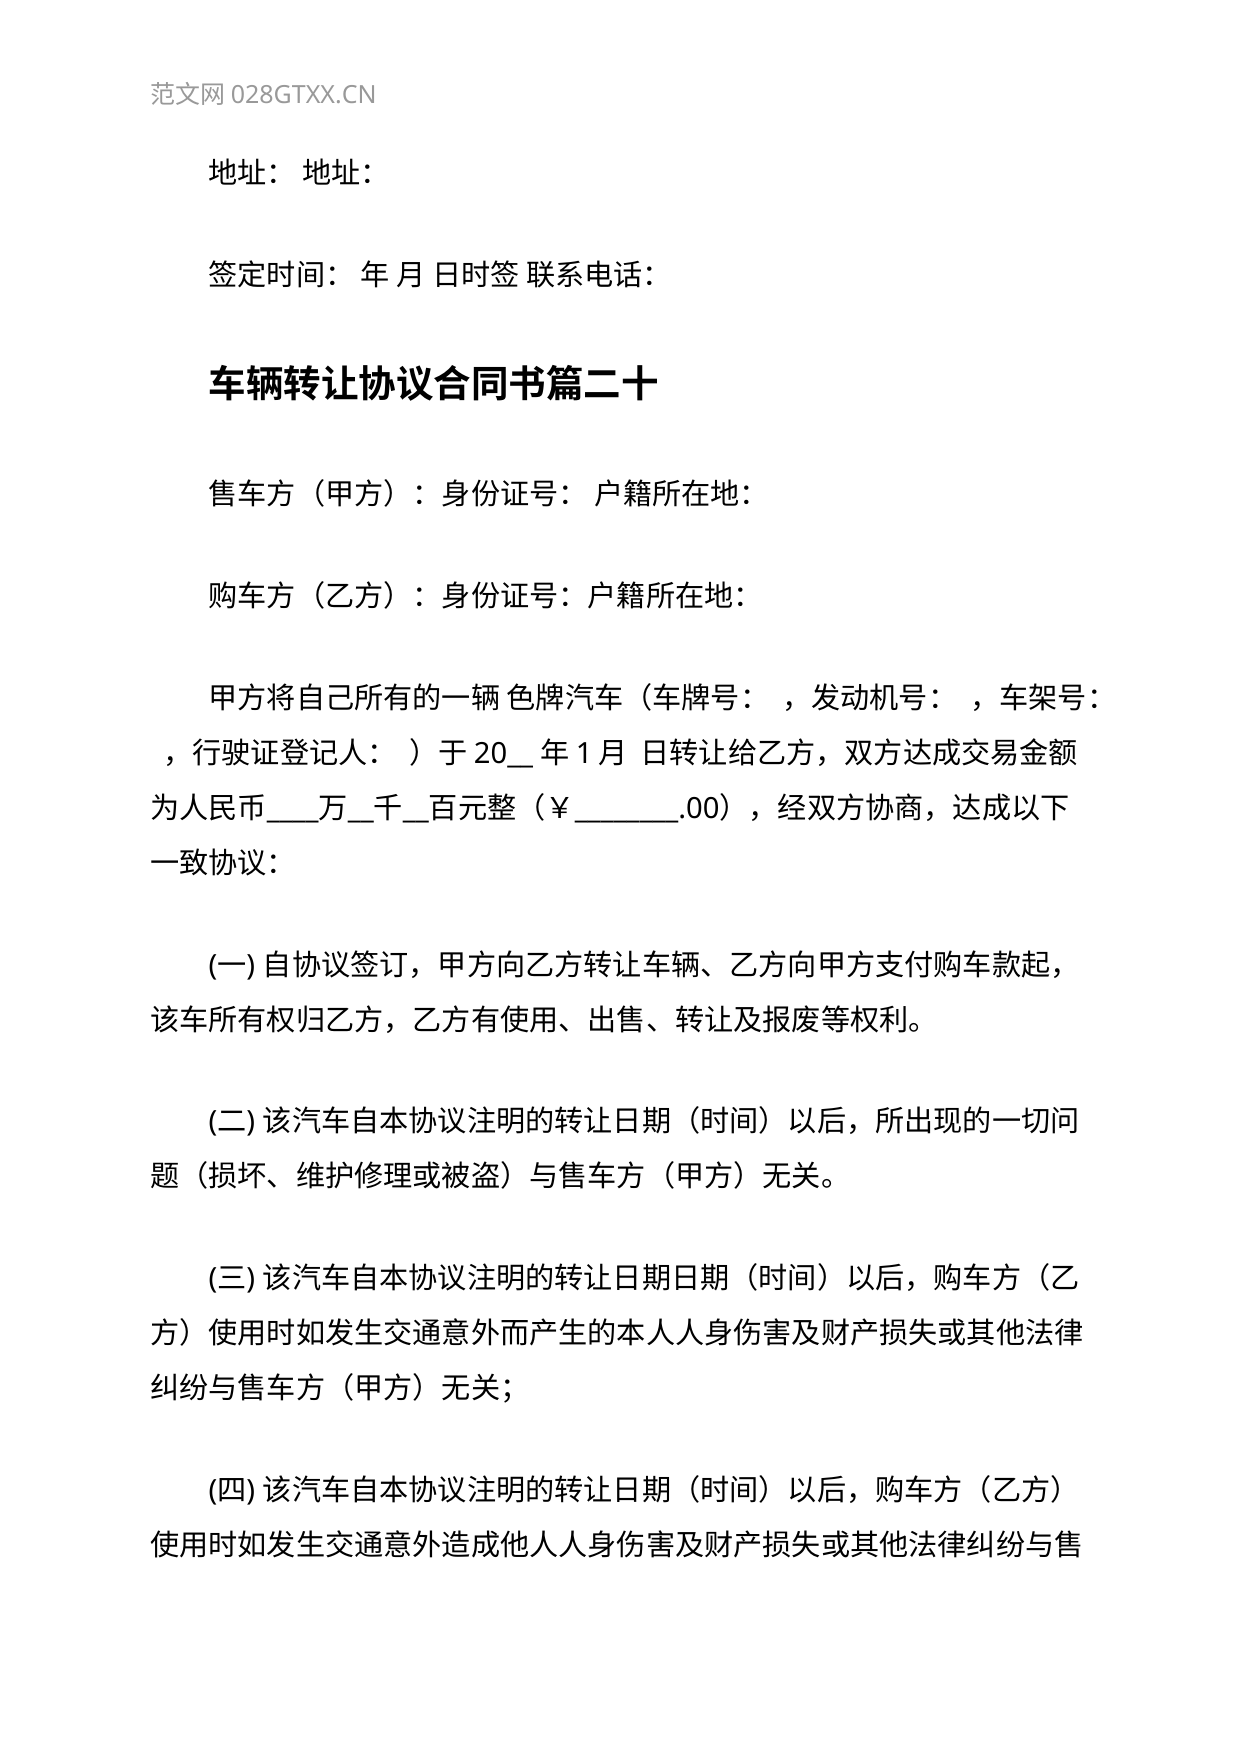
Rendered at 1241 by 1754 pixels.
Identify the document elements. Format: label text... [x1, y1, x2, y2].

text 签定时间： 年 月 日时签 联系电话： [150, 252, 1090, 294]
text 购车方（乙方）：身份证号：户籍所在地： [150, 573, 1090, 615]
text 地址： 地址： [150, 150, 1090, 192]
text (二) 该汽车自本协议注明的转让日期（时间）以后，所出现的一切问题（损坏、维护修理或被盗）与售车方（甲方）无关。 [150, 1098, 1090, 1195]
text (三) 该汽车自本协议注明的转让日期日期（时间）以后，购车方（乙方）使用时如发生交通意外而产生的本人人身伤害及财产损失或其他法律纠纷与售车方（甲方）无关； [150, 1255, 1090, 1407]
text 售车方（甲方）：身份证号： 户籍所在地： [150, 471, 1090, 513]
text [150, 1466, 1090, 1564]
text (一) 自协议签订，甲方向乙方转让车辆、乙方向甲方支付购车款起，该车所有权归乙方，乙方有使用、出售、转让及报废等权利。 [150, 941, 1090, 1038]
text 车辆转让协议合同书篇二十 [150, 353, 1090, 408]
text 甲方将自己所有的一辆 色牌汽车（车牌号： ，发动机号： ，车架号： ，行驶证登记人： ）于20__ 年1月 日转让给乙方，双方达成交易金额为人民币____万__千__百元整（￥________.00），经双方协商，达成以下一致协议： [150, 674, 1090, 882]
